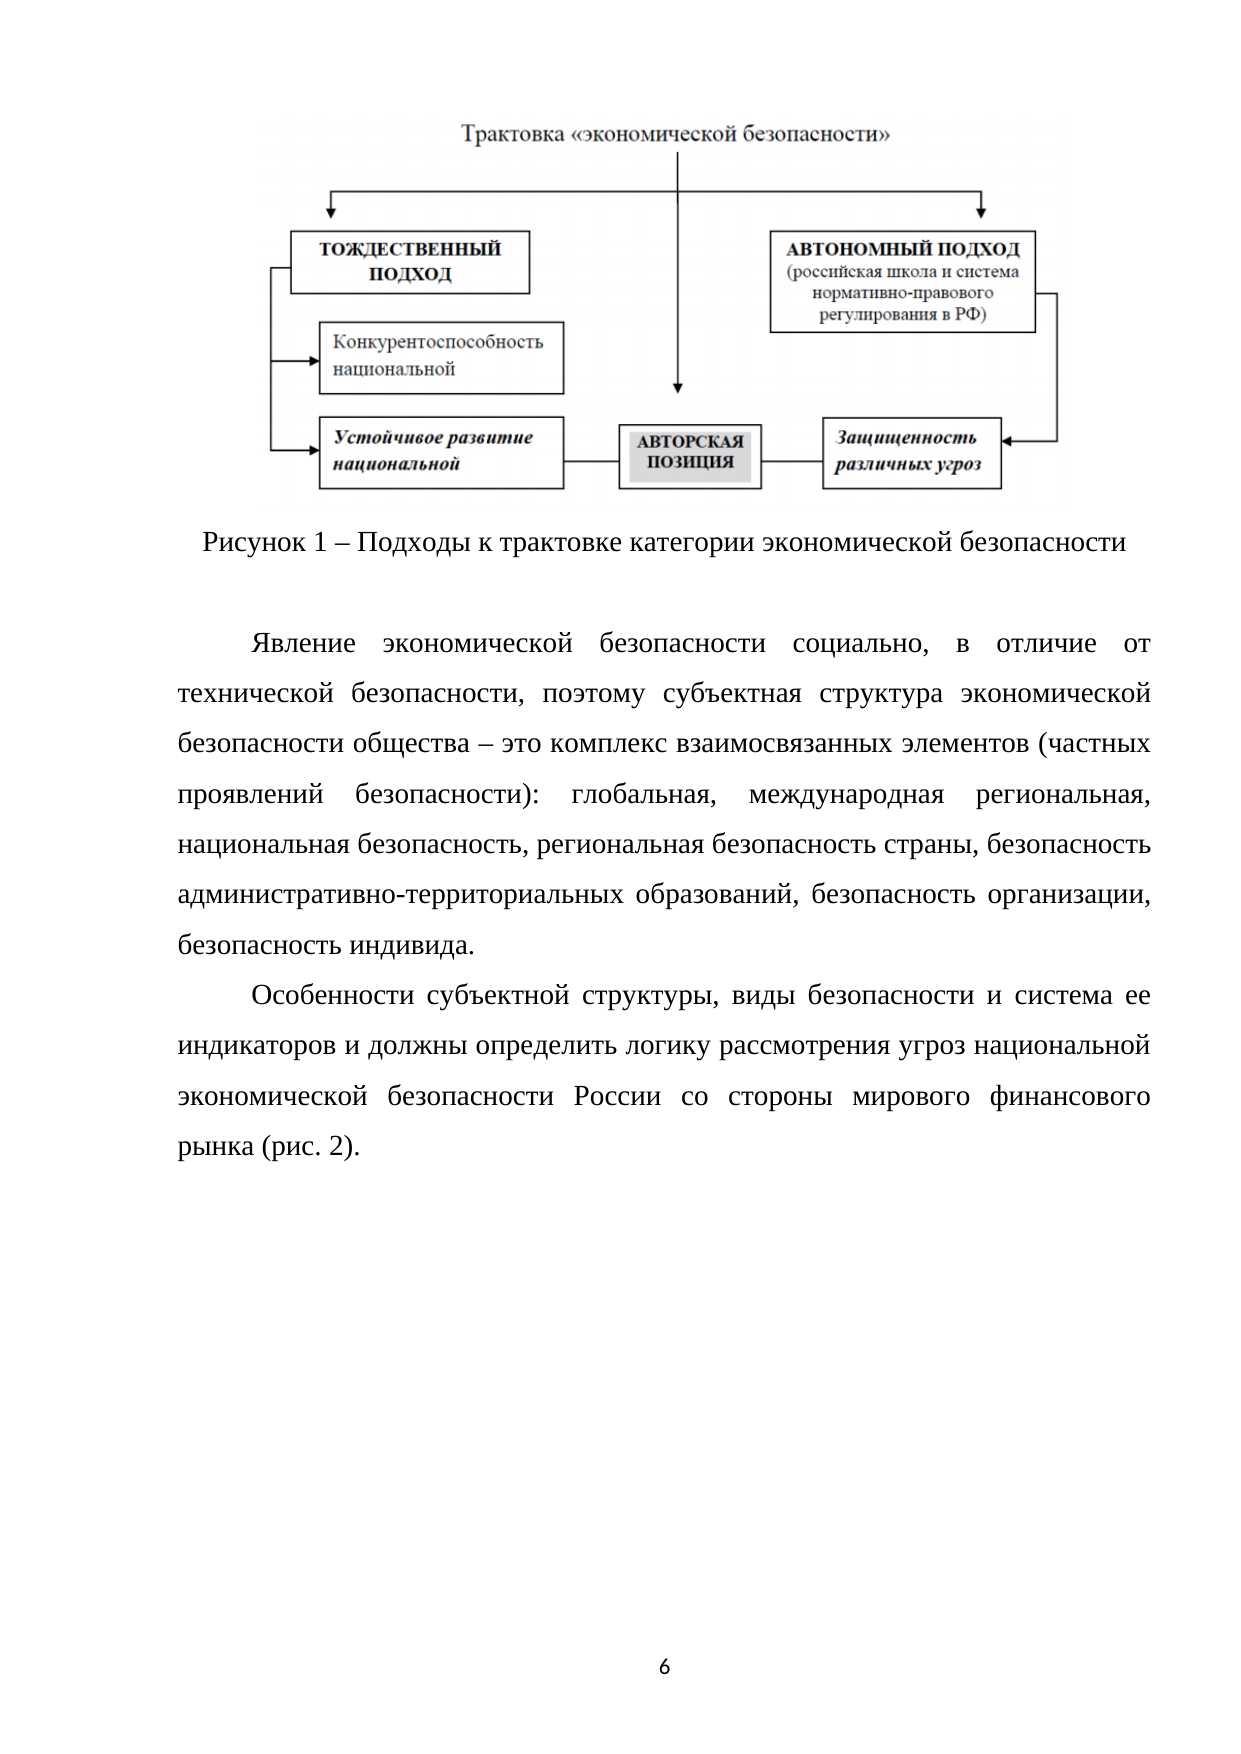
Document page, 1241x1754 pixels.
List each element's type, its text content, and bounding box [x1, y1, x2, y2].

text Рисунок 1 – Подходы к трактовке категории экономической безопасности [177, 524, 1152, 558]
text Явление экономической безопасности социально, в отличие от технической безопасности, поэтому субъектная структура экономической безопасности общества – это комплекс взаимосвязанных элементов (частных проявлений безопасности): глобальная, международная региональная, национальная безопасность, региональная безопасность страны, безопасность административно-территориальных образований, безопасность организации, безопасность индивида. [177, 625, 1152, 960]
text Особенности субъектной структуры, виды безопасности и система ее индикаторов и должны определить логику рассмотрения угроз национальной экономической безопасности России со стороны мирового финансового рынка (рис. 2). [177, 977, 1152, 1162]
picture [260, 118, 1069, 511]
